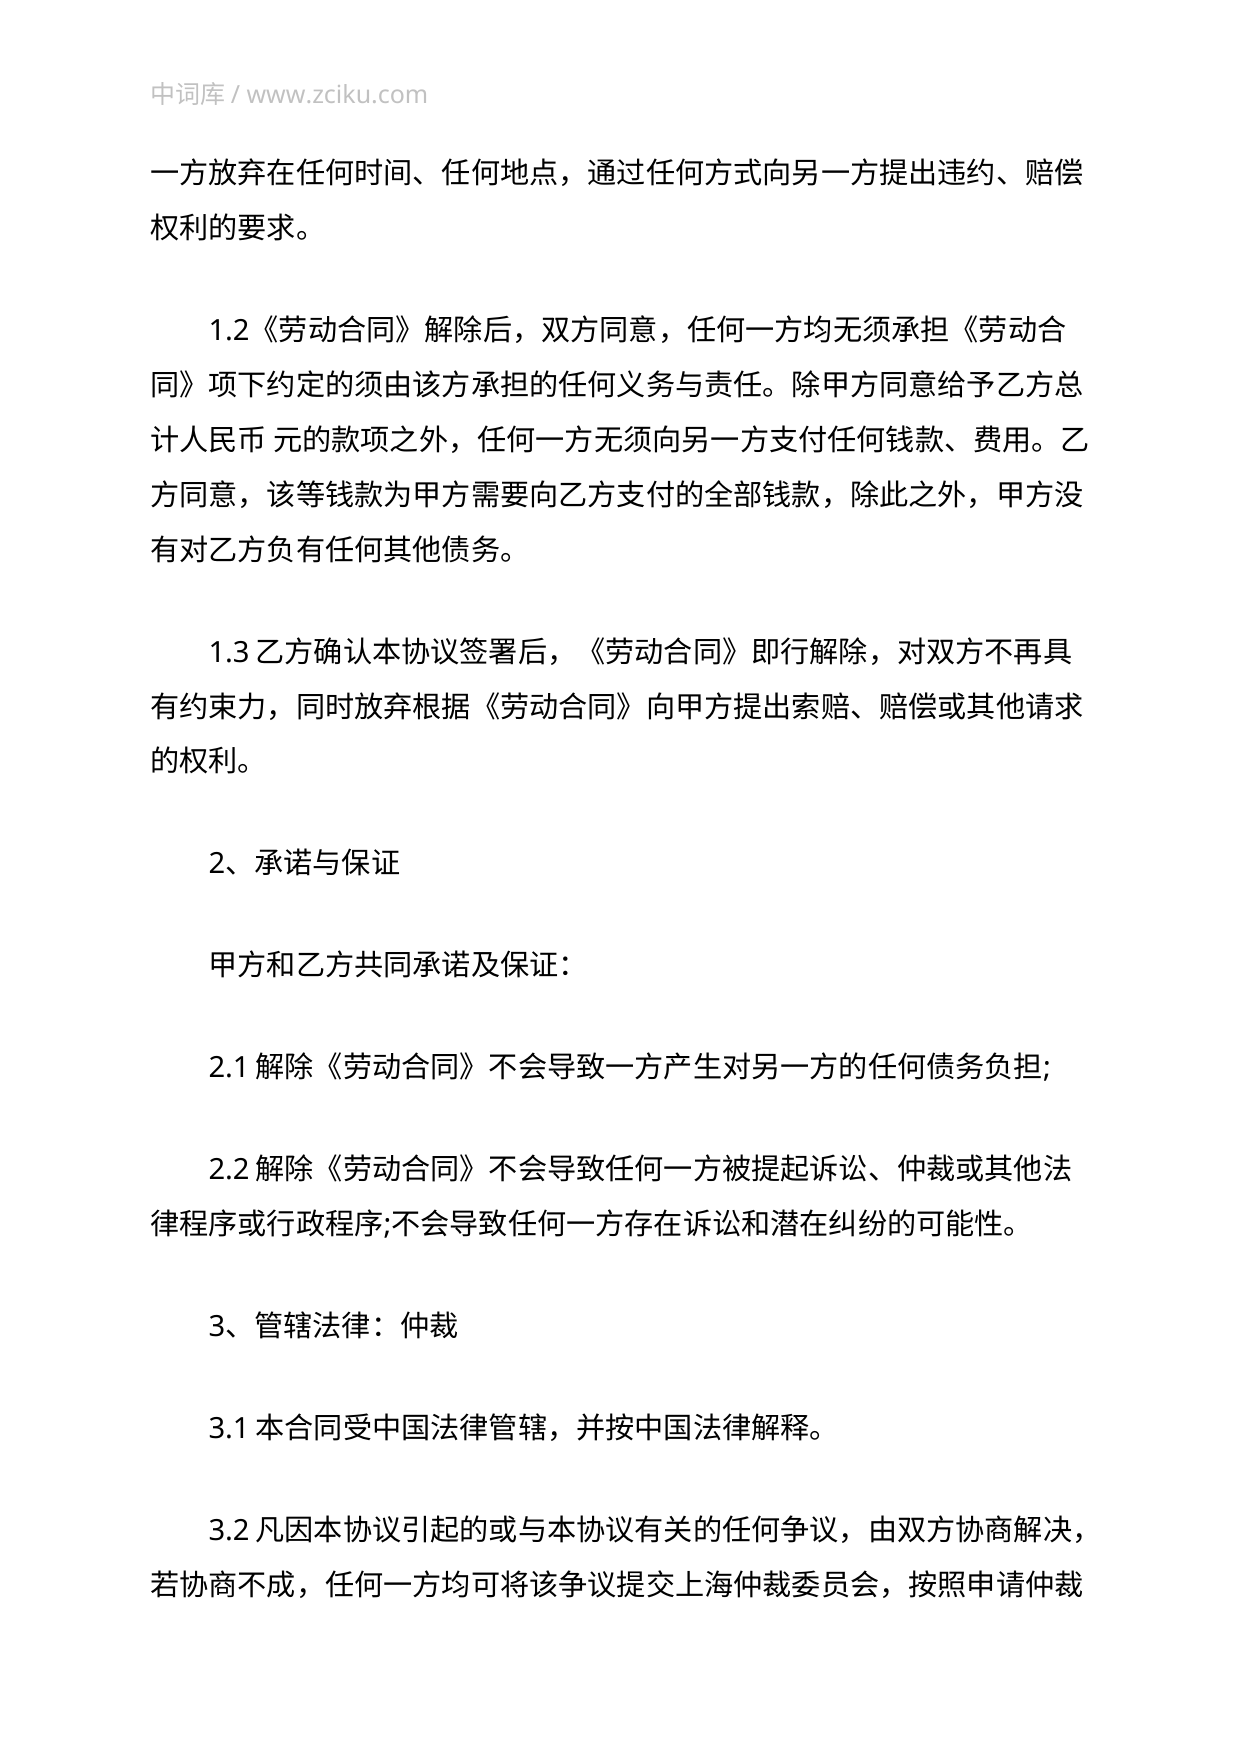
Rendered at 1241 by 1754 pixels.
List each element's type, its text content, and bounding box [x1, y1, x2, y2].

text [150, 1506, 1090, 1604]
text 3.1本合同受中国法律管辖，并按中国法律解释。 [150, 1404, 1090, 1447]
text 1.3乙方确认本协议签署后，《劳动合同》即行解除，对双方不再具有约束力，同时放弃根据《劳动合同》向甲方提出索赔、赔偿或其他请求的权利。 [150, 628, 1090, 780]
text 2.1解除《劳动合同》不会导致一方产生对另一方的任何债务负担; [150, 1043, 1090, 1086]
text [150, 150, 1090, 247]
text 2.2解除《劳动合同》不会导致任何一方被提起诉讼、仲裁或其他法律程序或行政程序;不会导致任何一方存在诉讼和潜在纠纷的可能性。 [150, 1146, 1090, 1243]
text 1.2《劳动合同》解除后，双方同意，任何一方均无须承担《劳动合同》项下约定的须由该方承担的任何义务与责任。除甲方同意给予乙方总计人民币 元的款项之外，任何一方无须向另一方支付任何钱款、费用。乙方同意，该等钱款为甲方需要向乙方支付的全部钱款，除此之外，甲方没有对乙方负有任何其他债务。 [150, 307, 1090, 569]
text 2、承诺与保证 [150, 840, 1090, 882]
text 3、管辖法律：仲裁 [150, 1302, 1090, 1345]
text 甲方和乙方共同承诺及保证： [150, 942, 1090, 984]
